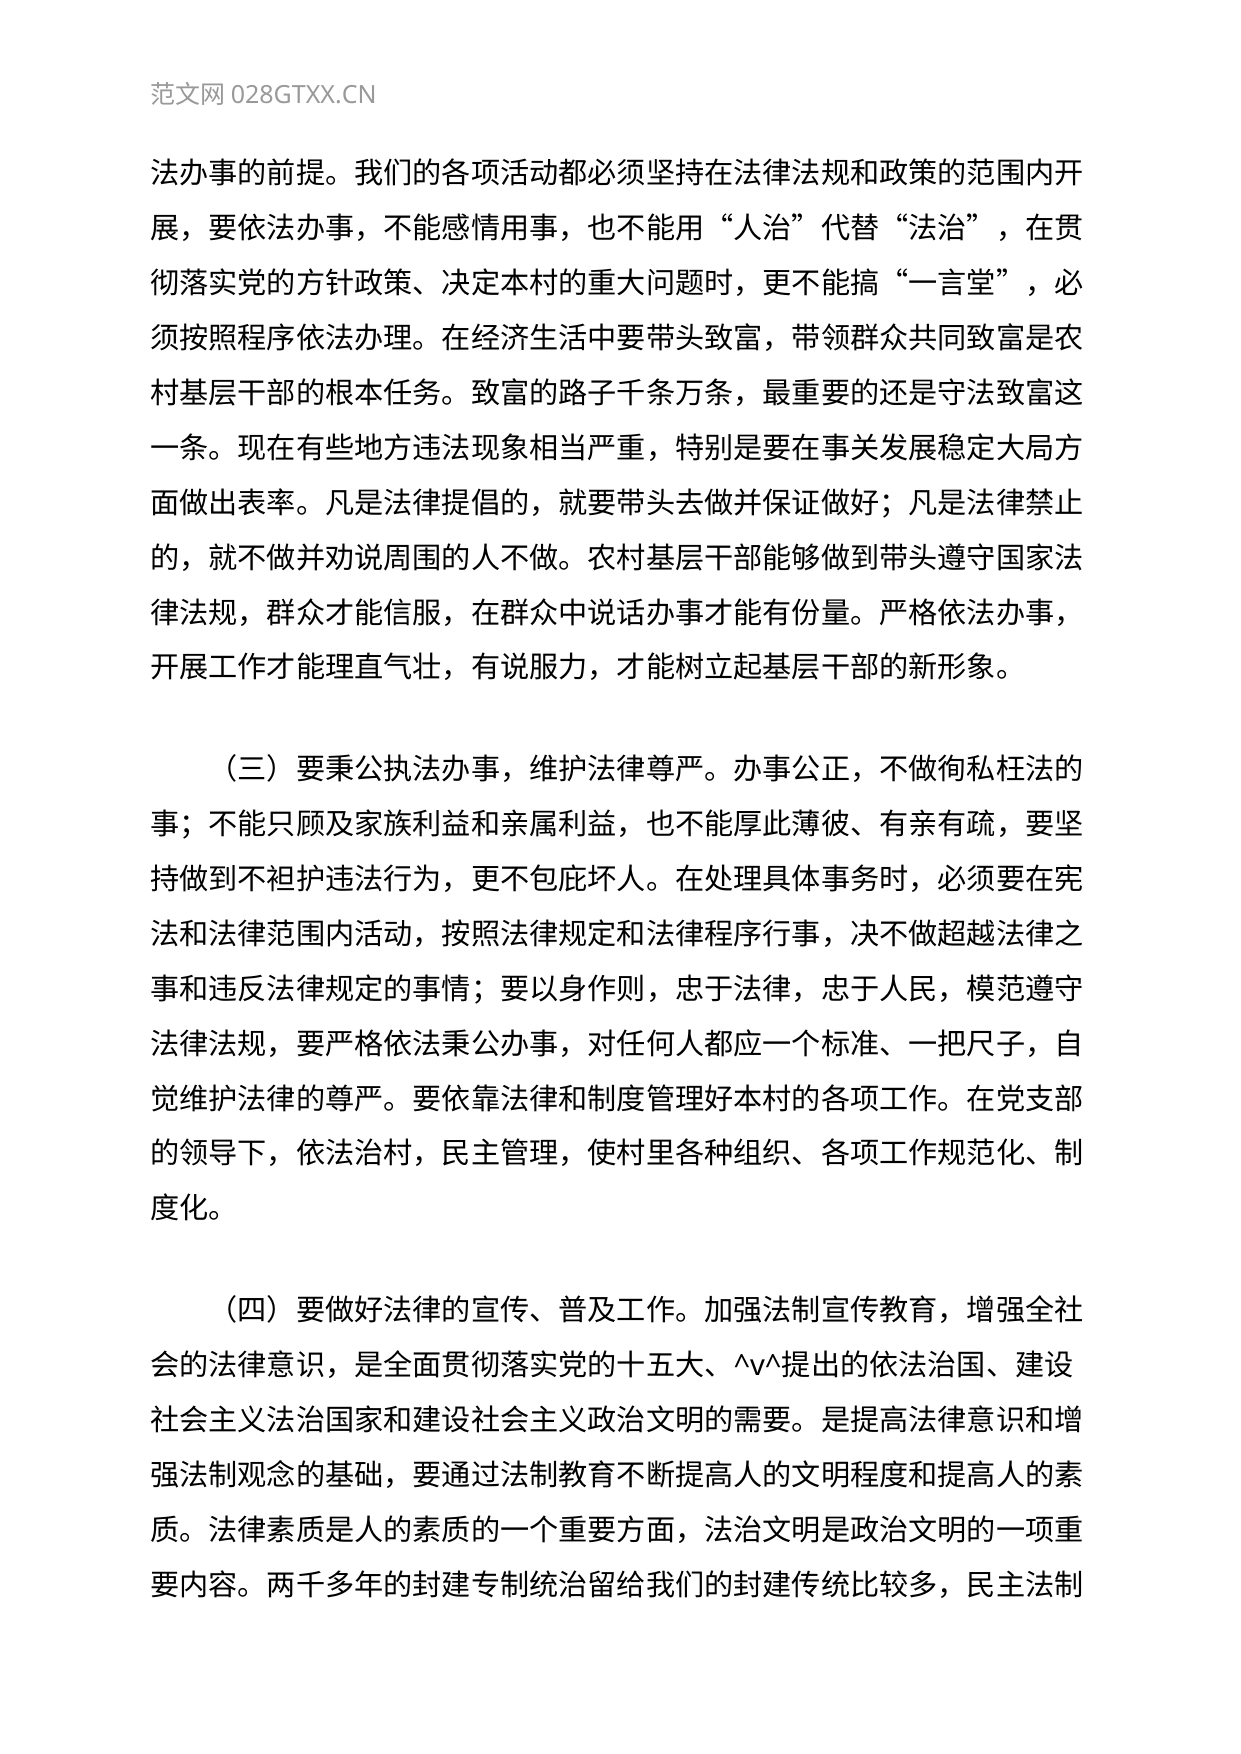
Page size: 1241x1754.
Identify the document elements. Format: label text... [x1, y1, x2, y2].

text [150, 150, 1090, 686]
text （三）要秉公执法办事，维护法律尊严。办事公正，不做徇私枉法的事；不能只顾及家族利益和亲属利益，也不能厚此薄彼、有亲有疏，要坚持做到不袒护违法行为，更不包庇坏人。在处理具体事务时，必须要在宪法和法律范围内活动，按照法律规定和法律程序行事，决不做超越法律之事和违反法律规定的事情；要以身作则，忠于法律，忠于人民，模范遵守法律法规，要严格依法秉公办事，对任何人都应一个标准、一把尺子，自觉维护法律的尊严。要依靠法律和制度管理好本村的各项工作。在党支部的领导下，依法治村，民主管理，使村里各种组织、各项工作规范化、制度化。 [150, 746, 1090, 1227]
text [150, 1287, 1090, 1604]
